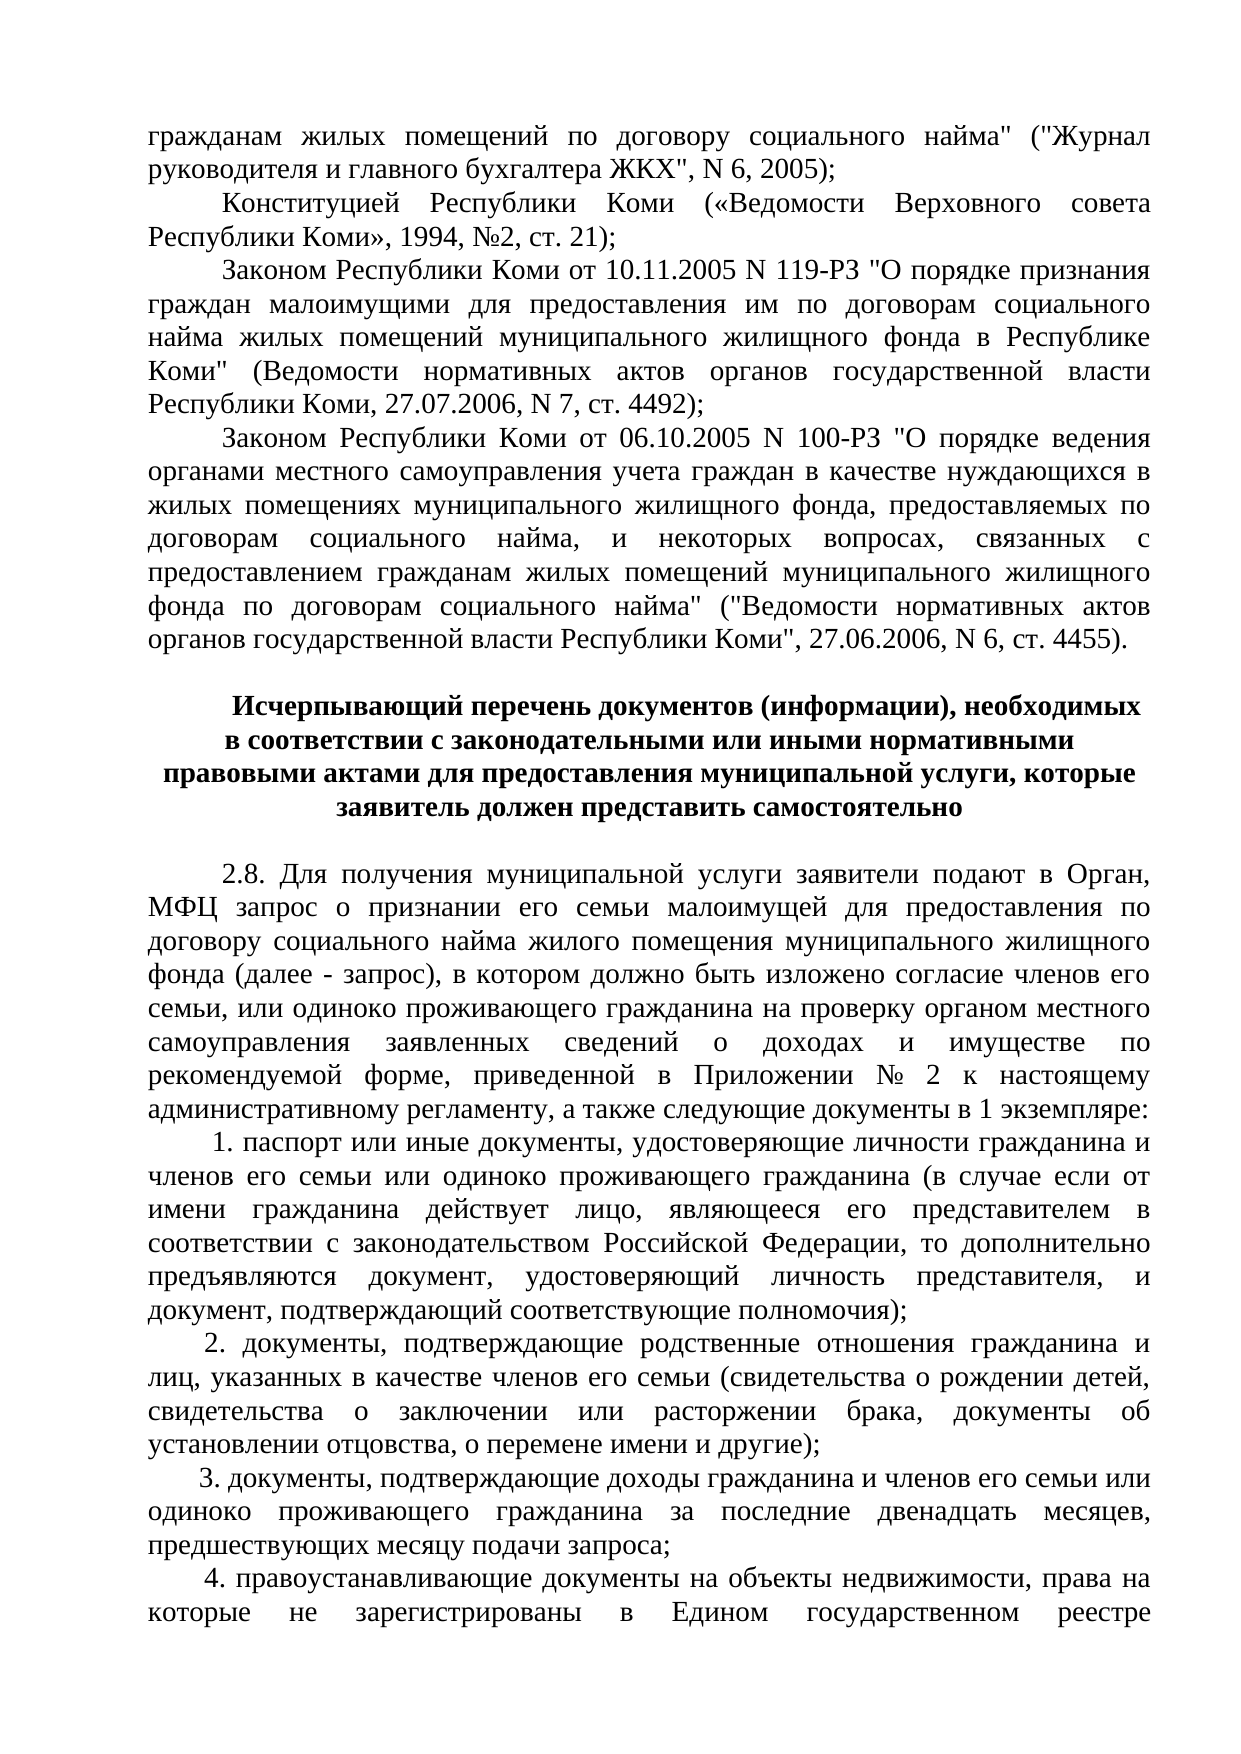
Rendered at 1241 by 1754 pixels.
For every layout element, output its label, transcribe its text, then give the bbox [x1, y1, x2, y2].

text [148, 118, 1152, 185]
text 1. паспорт или иные документы, удостоверяющие личности гражданина и членов его семьи или одиноко проживающего гражданина (в случае если от имени гражданина действует лицо, являющееся его представителем в соответствии с законодательством Российской Федерации, то дополнительно предъявляются документ, удостоверяющий личность представителя, и документ, подтверждающий соответствующие полномочия); [148, 1124, 1152, 1326]
text 2. документы, подтверждающие родственные отношения гражданина и лиц, указанных в качестве членов его семьи (свидетельства о рождении детей, свидетельства о заключении или расторжении брака, документы об установлении отцовства, о перемене имени и другие); [148, 1326, 1152, 1460]
text 2.8. Для получения муниципальной услуги заявители подают в Орган, МФЦ запрос о признании его семьи малоимущей для предоставления по договору социального найма жилого помещения муниципального жилищного фонда (далее - запрос), в котором должно быть изложено согласие членов его семьи, или одиноко проживающего гражданина на проверку органом местного самоуправления заявленных сведений о доходах и имуществе по рекомендуемой форме, приведенной в Приложении № 2 к настоящему административному регламенту, а также следующие документы в 1 экземпляре: [148, 856, 1152, 1124]
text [148, 1560, 1152, 1627]
text Исчерпывающий перечень документов (информации), необходимых в соответствии с законодательными или иными нормативными правовыми актами для предоставления муниципальной услуги, которые заявитель должен представить самостоятельно [148, 688, 1152, 822]
text Законом Республики Коми от 10.11.2005 N 119-РЗ "О порядке признания граждан малоимущими для предоставления им по договорам социального найма жилых помещений муниципального жилищного фонда в Республике Коми" (Ведомости нормативных актов органов государственной власти Республики Коми, 27.07.2006, N 7, ст. 4492); [148, 252, 1152, 420]
text 3. документы, подтверждающие доходы гражданина и членов его семьи или одиноко проживающего гражданина за последние двенадцать месяцев, предшествующих месяцу подачи запроса; [148, 1460, 1152, 1560]
text Законом Республики Коми от 06.10.2005 N 100-РЗ "О порядке ведения органами местного самоуправления учета граждан в качестве нуждающихся в жилых помещениях муниципального жилищного фонда, предоставляемых по договорам социального найма, и некоторых вопросах, связанных с предоставлением гражданам жилых помещений муниципального жилищного фонда по договорам социального найма" ("Ведомости нормативных актов органов государственной власти Республики Коми", 27.06.2006, N 6, ст. 4455). [148, 420, 1152, 655]
text Конституцией Республики Коми («Ведомости Верховного совета Республики Коми», 1994, №2, ст. 21); [148, 185, 1152, 252]
